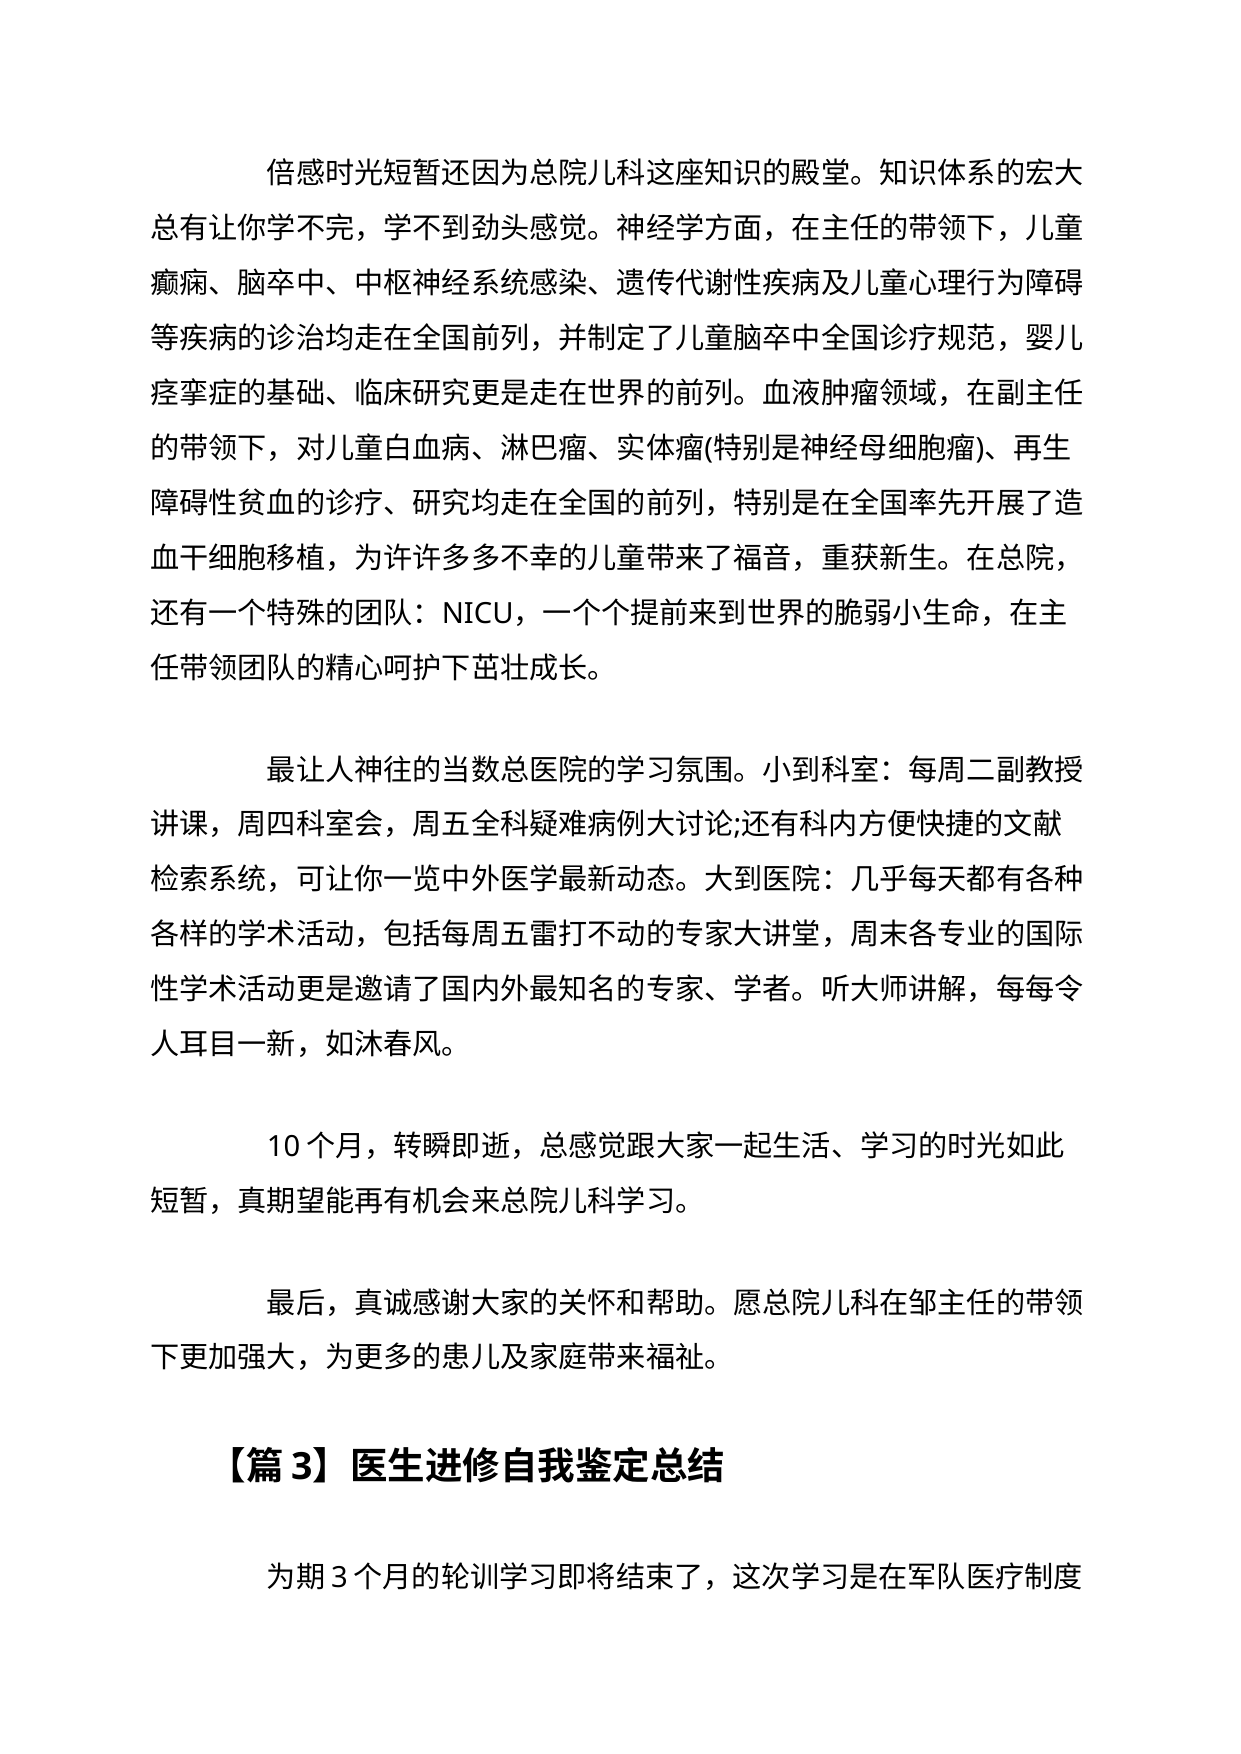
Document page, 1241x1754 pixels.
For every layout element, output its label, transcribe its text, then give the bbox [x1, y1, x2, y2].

text 最让人神往的当数总医院的学习氛围。小到科室：每周二副教授讲课，周四科室会，周五全科疑难病例大讨论;还有科内方便快捷的文献检索系统，可让你一览中外医学最新动态。大到医院：几乎每天都有各种各样的学术活动，包括每周五雷打不动的专家大讲堂，周末各专业的国际性学术活动更是邀请了国内外最知名的专家、学者。听大师讲解，每每令人耳目一新，如沐春风。 [150, 746, 1090, 1063]
text 倍感时光短暂还因为总院儿科这座知识的殿堂。知识体系的宏大总有让你学不完，学不到劲头感觉。神经学方面，在主任的带领下，儿童癫痫、脑卒中、中枢神经系统感染、遗传代谢性疾病及儿童心理行为障碍等疾病的诊治均走在全国前列，并制定了儿童脑卒中全国诊疗规范，婴儿痉挛症的基础、临床研究更是走在世界的前列。血液肿瘤领域，在副主任的带领下，对儿童白血病、淋巴瘤、实体瘤(特别是神经母细胞瘤)、再生障碍性贫血的诊疗、研究均走在全国的前列，特别是在全国率先开展了造血干细胞移植，为许许多多不幸的儿童带来了福音，重获新生。在总院，还有一个特殊的团队：NICU，一个个提前来到世界的脆弱小生命，在主任带领团队的精心呵护下茁壮成长。 [150, 150, 1090, 687]
text 最后，真诚感谢大家的关怀和帮助。愿总院儿科在邹主任的带领下更加强大，为更多的患儿及家庭带来福祉。 [150, 1279, 1090, 1376]
text 【篇3】医生进修自我鉴定总结 [150, 1436, 1090, 1490]
text 10个月，转瞬即逝，总感觉跟大家一起生活、学习的时光如此短暂，真期望能再有机会来总院儿科学习。 [150, 1122, 1090, 1220]
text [150, 1553, 1090, 1596]
